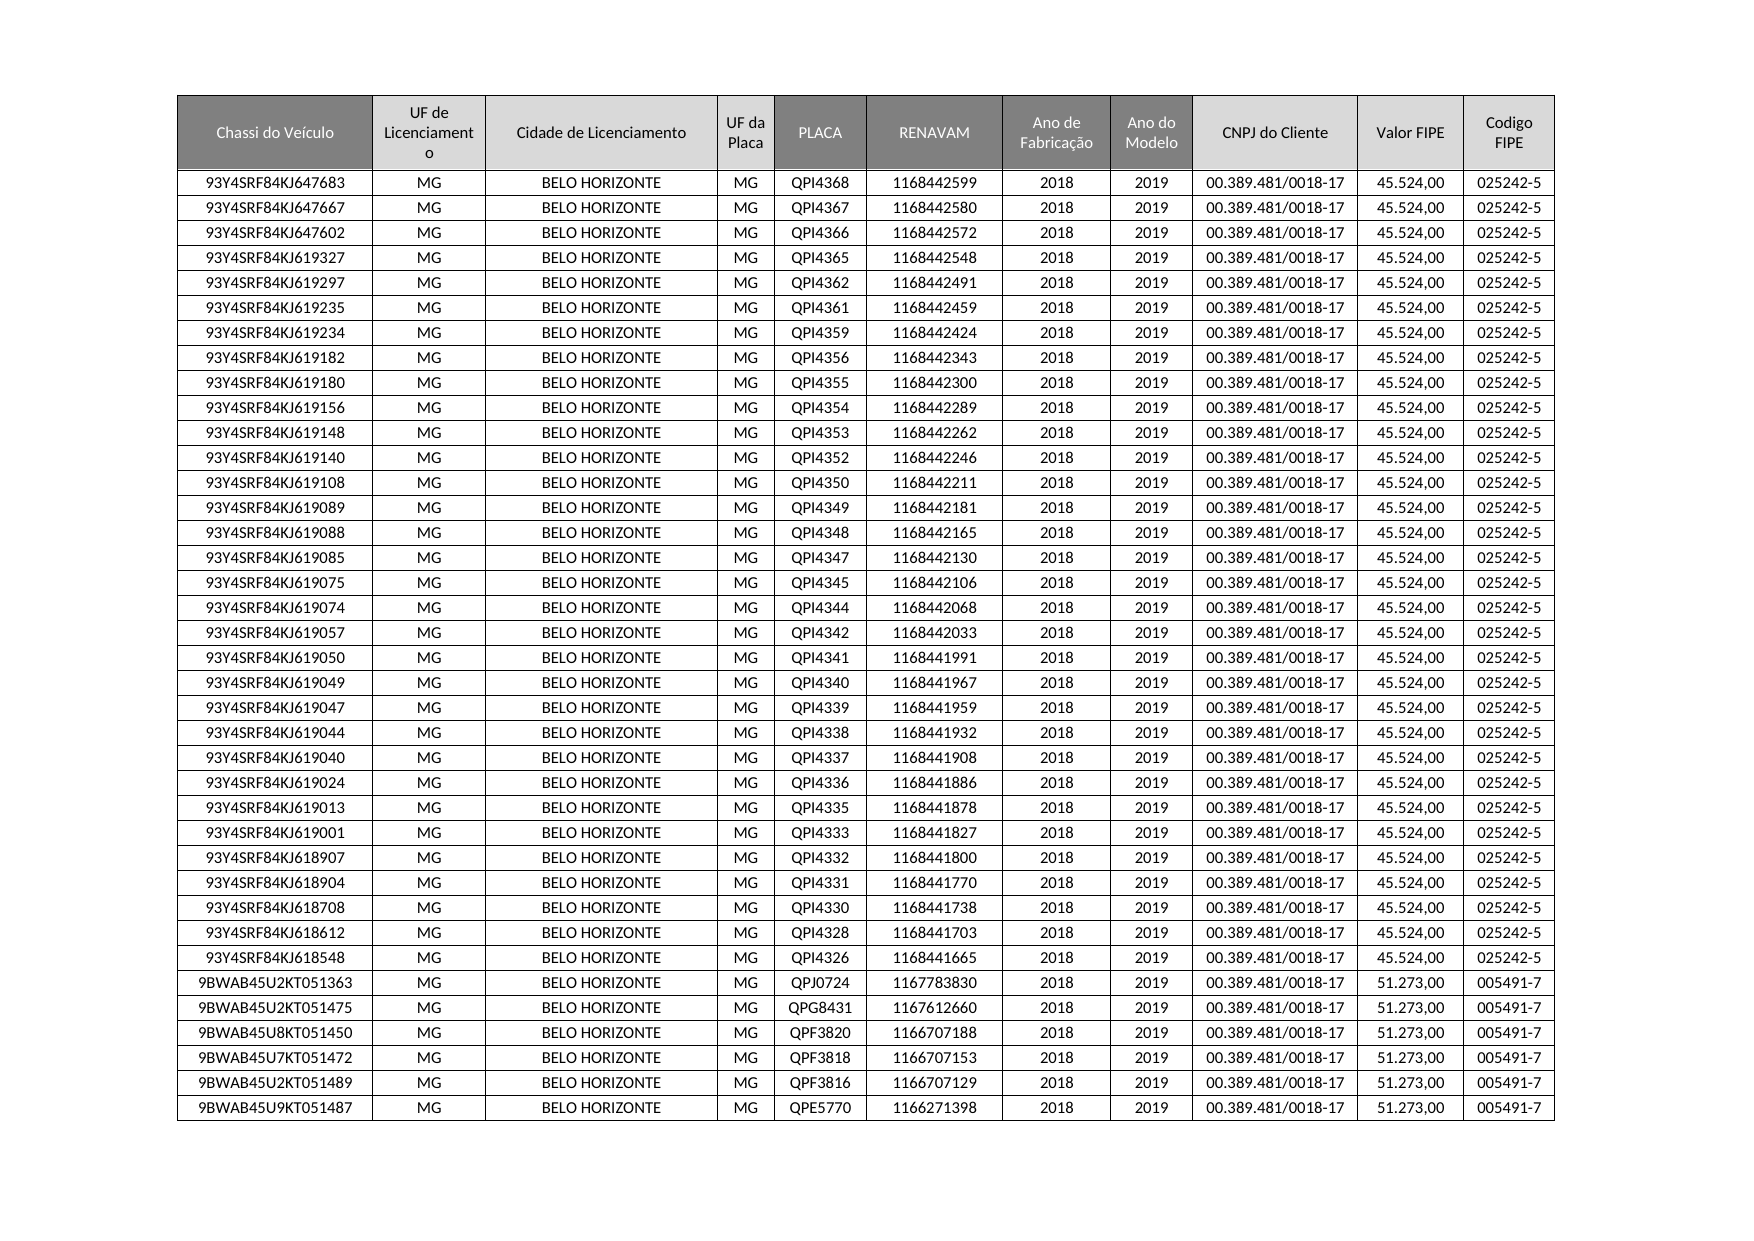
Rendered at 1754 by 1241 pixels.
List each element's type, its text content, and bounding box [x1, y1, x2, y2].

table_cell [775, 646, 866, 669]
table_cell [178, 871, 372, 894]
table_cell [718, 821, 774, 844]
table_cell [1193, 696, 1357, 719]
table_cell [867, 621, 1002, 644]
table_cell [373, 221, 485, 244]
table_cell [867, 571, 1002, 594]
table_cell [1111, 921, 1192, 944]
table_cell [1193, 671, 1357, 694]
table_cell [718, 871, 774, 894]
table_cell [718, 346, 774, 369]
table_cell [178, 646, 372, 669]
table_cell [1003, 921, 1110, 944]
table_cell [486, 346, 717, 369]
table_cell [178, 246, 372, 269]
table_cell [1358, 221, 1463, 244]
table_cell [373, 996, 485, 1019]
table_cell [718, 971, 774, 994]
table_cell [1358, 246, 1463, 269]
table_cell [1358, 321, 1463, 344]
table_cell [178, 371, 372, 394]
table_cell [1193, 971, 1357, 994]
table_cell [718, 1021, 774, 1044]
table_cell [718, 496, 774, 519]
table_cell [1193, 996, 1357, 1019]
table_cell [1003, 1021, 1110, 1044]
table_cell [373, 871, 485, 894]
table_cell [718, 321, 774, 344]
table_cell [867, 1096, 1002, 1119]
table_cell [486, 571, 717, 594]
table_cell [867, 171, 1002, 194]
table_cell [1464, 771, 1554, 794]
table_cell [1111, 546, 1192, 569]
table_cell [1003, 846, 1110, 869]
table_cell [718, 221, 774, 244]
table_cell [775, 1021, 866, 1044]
table_header Cidade de Licenciamento [486, 96, 717, 169]
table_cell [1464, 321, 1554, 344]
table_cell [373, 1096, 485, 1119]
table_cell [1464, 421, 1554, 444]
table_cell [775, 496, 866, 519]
table_header Valor FIPE [1358, 96, 1463, 169]
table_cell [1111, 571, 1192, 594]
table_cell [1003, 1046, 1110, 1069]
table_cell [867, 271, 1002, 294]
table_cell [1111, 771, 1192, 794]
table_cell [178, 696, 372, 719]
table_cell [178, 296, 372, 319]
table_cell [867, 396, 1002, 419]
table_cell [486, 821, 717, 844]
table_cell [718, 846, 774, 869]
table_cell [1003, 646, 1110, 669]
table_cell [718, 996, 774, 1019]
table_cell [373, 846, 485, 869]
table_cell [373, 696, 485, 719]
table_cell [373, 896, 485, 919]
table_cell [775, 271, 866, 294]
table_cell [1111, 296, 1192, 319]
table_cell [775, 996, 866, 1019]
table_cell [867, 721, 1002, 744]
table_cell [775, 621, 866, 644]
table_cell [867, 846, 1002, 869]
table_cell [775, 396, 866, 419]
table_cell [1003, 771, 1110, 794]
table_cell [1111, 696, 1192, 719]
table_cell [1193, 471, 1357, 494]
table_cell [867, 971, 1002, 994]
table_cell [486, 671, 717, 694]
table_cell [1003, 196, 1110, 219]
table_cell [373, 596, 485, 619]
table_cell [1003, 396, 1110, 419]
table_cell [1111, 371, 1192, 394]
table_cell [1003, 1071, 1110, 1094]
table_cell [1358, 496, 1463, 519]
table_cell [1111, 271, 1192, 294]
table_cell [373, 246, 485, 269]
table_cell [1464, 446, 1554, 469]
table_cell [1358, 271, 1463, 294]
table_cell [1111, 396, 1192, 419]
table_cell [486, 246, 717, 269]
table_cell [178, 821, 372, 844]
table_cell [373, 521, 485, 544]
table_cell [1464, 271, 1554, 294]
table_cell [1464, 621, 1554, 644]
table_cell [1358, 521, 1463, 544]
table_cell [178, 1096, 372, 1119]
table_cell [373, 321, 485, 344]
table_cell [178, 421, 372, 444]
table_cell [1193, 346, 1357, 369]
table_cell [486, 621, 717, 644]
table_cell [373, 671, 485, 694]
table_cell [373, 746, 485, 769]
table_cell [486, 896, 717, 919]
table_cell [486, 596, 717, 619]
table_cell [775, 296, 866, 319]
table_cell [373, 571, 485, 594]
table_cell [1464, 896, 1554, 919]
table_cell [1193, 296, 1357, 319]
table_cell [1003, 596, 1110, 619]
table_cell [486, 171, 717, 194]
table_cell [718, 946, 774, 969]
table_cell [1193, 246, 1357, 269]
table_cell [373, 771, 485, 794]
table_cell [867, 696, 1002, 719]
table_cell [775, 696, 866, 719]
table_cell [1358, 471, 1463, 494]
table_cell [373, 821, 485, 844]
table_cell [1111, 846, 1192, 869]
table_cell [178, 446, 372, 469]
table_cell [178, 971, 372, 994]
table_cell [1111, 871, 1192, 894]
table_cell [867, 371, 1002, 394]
table_header Ano de Fabricação [1003, 96, 1110, 169]
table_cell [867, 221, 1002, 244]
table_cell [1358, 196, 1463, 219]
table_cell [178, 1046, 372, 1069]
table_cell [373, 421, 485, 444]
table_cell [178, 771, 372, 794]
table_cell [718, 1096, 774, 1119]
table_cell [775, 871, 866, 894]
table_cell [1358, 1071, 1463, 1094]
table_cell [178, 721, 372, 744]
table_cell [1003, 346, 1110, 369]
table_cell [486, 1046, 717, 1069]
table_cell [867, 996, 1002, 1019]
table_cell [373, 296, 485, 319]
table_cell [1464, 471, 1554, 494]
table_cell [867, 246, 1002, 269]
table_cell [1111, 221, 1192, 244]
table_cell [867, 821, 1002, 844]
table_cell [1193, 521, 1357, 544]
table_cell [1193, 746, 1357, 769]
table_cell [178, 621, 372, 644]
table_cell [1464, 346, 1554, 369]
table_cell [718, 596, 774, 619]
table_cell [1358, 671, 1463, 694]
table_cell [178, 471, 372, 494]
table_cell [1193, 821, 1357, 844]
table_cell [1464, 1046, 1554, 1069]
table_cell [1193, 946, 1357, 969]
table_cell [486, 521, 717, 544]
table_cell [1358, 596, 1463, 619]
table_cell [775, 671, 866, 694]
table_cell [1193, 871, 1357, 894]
table_header PLACA [775, 96, 866, 169]
table_header RENAVAM [867, 96, 1002, 169]
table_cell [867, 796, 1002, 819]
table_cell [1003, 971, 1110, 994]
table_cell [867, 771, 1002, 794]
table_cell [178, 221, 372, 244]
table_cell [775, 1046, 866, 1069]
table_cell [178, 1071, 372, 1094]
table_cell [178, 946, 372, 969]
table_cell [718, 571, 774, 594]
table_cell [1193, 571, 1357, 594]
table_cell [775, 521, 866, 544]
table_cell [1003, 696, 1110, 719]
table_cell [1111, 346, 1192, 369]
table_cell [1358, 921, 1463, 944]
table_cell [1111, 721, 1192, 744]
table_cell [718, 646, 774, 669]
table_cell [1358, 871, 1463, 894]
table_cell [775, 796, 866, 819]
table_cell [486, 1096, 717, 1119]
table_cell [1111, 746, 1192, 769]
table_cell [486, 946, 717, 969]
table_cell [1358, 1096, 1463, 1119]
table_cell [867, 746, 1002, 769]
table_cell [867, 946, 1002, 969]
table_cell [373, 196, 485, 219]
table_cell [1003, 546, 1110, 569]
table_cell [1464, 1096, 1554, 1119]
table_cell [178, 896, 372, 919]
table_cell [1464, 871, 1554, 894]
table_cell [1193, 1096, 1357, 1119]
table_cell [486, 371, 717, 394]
table_header Codigo FIPE [1464, 96, 1554, 169]
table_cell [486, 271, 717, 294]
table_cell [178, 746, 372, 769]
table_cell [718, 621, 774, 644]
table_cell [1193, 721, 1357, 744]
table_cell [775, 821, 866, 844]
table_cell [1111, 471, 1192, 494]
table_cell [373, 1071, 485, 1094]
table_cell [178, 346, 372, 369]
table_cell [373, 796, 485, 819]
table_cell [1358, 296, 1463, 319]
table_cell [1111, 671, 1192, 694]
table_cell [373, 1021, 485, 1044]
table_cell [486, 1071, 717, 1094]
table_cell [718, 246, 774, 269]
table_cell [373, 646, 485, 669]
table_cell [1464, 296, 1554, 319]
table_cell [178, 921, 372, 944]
table_header UF da Placa [718, 96, 774, 169]
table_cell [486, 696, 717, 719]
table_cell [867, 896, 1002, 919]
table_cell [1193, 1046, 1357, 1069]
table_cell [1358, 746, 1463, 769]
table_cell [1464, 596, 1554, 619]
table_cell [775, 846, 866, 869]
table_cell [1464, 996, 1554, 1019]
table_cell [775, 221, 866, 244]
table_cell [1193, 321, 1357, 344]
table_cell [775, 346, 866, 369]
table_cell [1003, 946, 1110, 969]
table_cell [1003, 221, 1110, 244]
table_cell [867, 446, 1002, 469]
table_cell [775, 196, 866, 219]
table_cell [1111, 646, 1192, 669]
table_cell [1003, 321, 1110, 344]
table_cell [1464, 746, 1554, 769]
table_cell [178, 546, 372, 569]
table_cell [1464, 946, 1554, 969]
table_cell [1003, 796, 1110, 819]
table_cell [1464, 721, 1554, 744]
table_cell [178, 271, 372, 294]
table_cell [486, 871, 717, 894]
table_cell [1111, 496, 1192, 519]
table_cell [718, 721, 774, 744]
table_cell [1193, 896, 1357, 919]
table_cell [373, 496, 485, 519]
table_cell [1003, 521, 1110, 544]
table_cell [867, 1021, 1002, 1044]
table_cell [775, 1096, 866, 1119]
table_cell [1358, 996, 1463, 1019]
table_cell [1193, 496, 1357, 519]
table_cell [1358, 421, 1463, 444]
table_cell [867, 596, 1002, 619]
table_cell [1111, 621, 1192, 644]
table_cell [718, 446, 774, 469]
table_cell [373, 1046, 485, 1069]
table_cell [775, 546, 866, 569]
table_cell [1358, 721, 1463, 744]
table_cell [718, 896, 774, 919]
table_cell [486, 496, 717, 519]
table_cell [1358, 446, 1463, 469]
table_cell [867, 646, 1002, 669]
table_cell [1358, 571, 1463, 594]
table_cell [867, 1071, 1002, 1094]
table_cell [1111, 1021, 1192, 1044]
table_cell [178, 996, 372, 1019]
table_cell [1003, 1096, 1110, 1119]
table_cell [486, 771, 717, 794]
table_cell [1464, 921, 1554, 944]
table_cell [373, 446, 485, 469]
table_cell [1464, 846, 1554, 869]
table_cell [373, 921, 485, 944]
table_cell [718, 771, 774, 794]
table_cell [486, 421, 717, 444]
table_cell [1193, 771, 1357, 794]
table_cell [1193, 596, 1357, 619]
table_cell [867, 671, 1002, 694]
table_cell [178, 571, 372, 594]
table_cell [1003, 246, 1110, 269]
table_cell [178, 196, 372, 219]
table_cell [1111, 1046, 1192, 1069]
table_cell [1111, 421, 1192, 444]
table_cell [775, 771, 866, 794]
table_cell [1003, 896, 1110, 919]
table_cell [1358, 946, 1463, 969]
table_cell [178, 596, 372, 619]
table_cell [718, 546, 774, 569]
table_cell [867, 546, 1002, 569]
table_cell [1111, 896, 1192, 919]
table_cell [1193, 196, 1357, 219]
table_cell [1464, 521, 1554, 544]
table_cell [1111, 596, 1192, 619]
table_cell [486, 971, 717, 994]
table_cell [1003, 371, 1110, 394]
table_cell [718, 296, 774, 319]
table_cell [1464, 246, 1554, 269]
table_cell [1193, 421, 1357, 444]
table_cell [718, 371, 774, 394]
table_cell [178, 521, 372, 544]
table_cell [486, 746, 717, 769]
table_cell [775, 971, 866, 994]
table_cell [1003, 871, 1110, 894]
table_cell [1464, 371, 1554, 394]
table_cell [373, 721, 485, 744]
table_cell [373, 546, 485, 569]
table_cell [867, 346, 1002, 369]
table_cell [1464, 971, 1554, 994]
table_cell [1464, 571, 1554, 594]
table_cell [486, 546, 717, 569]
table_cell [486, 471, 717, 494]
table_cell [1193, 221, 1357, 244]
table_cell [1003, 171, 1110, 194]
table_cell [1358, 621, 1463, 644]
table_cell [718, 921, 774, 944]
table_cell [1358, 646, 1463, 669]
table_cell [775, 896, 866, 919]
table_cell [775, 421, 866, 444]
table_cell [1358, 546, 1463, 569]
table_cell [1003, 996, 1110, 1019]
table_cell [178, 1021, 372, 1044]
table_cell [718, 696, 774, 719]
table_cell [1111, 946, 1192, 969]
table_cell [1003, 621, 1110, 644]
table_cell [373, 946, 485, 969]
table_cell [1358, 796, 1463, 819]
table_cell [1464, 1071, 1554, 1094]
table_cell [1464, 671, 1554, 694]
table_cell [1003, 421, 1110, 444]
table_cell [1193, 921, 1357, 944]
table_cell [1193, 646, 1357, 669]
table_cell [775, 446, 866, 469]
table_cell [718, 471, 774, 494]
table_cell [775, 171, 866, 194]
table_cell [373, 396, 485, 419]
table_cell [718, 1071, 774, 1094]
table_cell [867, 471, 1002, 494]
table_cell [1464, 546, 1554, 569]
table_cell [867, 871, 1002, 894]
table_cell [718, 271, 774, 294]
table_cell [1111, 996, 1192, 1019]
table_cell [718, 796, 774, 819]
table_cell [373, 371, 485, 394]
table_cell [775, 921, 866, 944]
table_header UF de Licenciamento [373, 96, 485, 169]
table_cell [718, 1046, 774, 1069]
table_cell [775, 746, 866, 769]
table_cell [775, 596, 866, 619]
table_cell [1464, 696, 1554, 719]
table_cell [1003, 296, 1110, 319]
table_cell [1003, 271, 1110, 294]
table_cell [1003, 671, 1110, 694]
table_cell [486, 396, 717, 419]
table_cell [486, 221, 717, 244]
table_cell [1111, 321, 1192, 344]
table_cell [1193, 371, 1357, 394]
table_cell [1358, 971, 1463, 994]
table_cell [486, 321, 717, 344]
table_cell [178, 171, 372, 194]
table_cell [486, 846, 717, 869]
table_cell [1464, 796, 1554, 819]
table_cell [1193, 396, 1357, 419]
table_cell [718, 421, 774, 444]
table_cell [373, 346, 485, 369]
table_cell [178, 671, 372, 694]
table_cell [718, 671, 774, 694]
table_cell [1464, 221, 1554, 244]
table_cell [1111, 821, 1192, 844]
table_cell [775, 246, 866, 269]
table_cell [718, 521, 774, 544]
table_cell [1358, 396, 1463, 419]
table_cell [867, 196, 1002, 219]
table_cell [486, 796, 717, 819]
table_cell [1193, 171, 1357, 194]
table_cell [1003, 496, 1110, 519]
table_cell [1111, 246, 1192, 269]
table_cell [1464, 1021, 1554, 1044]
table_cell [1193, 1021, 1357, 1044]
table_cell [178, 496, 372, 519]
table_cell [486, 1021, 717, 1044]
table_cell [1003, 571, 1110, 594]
table_header CNPJ do Cliente [1193, 96, 1357, 169]
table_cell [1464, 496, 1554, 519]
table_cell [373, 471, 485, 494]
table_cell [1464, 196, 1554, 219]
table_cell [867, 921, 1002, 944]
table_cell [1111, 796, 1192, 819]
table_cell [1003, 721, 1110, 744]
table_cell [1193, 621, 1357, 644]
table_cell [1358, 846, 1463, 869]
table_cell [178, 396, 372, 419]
table_header Chassi do Veículo [178, 96, 372, 169]
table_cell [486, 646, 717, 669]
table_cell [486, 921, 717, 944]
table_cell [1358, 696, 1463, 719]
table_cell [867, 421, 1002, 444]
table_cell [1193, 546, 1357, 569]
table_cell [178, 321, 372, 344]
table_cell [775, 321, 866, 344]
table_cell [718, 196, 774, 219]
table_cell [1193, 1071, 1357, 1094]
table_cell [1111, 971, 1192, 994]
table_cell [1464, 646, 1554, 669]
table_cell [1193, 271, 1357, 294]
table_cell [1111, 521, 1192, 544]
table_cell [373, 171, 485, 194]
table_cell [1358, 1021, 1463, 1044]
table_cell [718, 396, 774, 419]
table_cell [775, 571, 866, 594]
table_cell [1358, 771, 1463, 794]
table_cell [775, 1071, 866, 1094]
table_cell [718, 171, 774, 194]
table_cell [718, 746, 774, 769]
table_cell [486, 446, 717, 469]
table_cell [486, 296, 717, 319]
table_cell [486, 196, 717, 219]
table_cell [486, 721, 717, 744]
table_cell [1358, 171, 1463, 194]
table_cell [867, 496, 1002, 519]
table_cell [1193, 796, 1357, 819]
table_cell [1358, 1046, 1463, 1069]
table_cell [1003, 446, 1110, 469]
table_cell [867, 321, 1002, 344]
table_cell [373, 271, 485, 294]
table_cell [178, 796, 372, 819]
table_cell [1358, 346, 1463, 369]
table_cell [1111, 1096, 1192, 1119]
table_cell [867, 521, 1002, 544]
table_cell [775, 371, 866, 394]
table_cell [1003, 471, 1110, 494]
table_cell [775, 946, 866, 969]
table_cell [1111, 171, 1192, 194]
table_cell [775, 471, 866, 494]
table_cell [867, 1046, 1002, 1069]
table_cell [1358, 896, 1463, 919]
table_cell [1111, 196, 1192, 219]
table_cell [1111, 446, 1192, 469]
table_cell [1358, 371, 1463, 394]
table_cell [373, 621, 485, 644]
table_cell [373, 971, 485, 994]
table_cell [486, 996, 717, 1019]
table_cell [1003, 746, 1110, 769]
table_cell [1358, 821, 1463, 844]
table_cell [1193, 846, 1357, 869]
table_header Ano do Modelo [1111, 96, 1192, 169]
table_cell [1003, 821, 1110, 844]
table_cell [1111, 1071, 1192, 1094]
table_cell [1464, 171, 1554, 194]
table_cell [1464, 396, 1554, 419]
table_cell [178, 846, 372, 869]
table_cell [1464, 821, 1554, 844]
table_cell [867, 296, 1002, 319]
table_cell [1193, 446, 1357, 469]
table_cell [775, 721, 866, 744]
